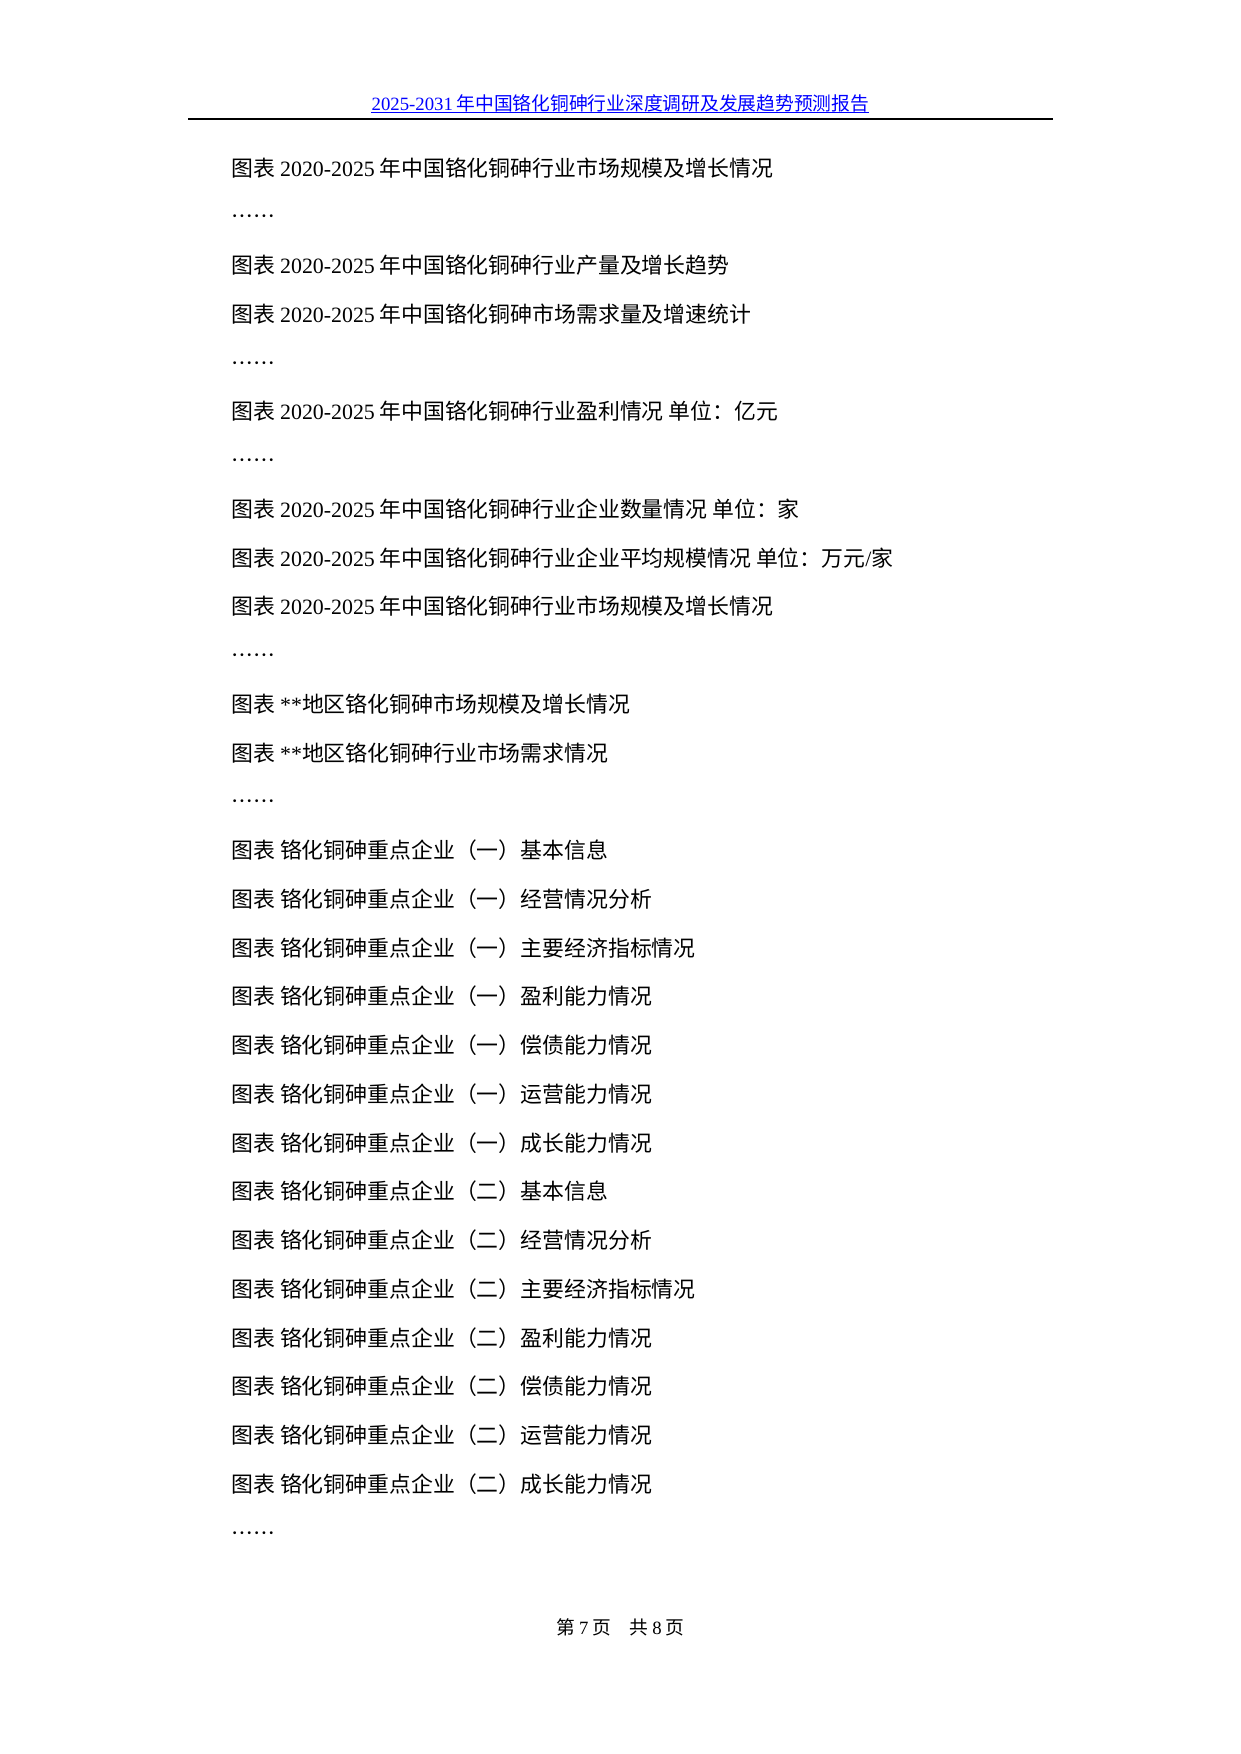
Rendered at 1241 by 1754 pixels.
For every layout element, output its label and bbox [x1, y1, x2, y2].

text [187, 150, 1053, 1548]
